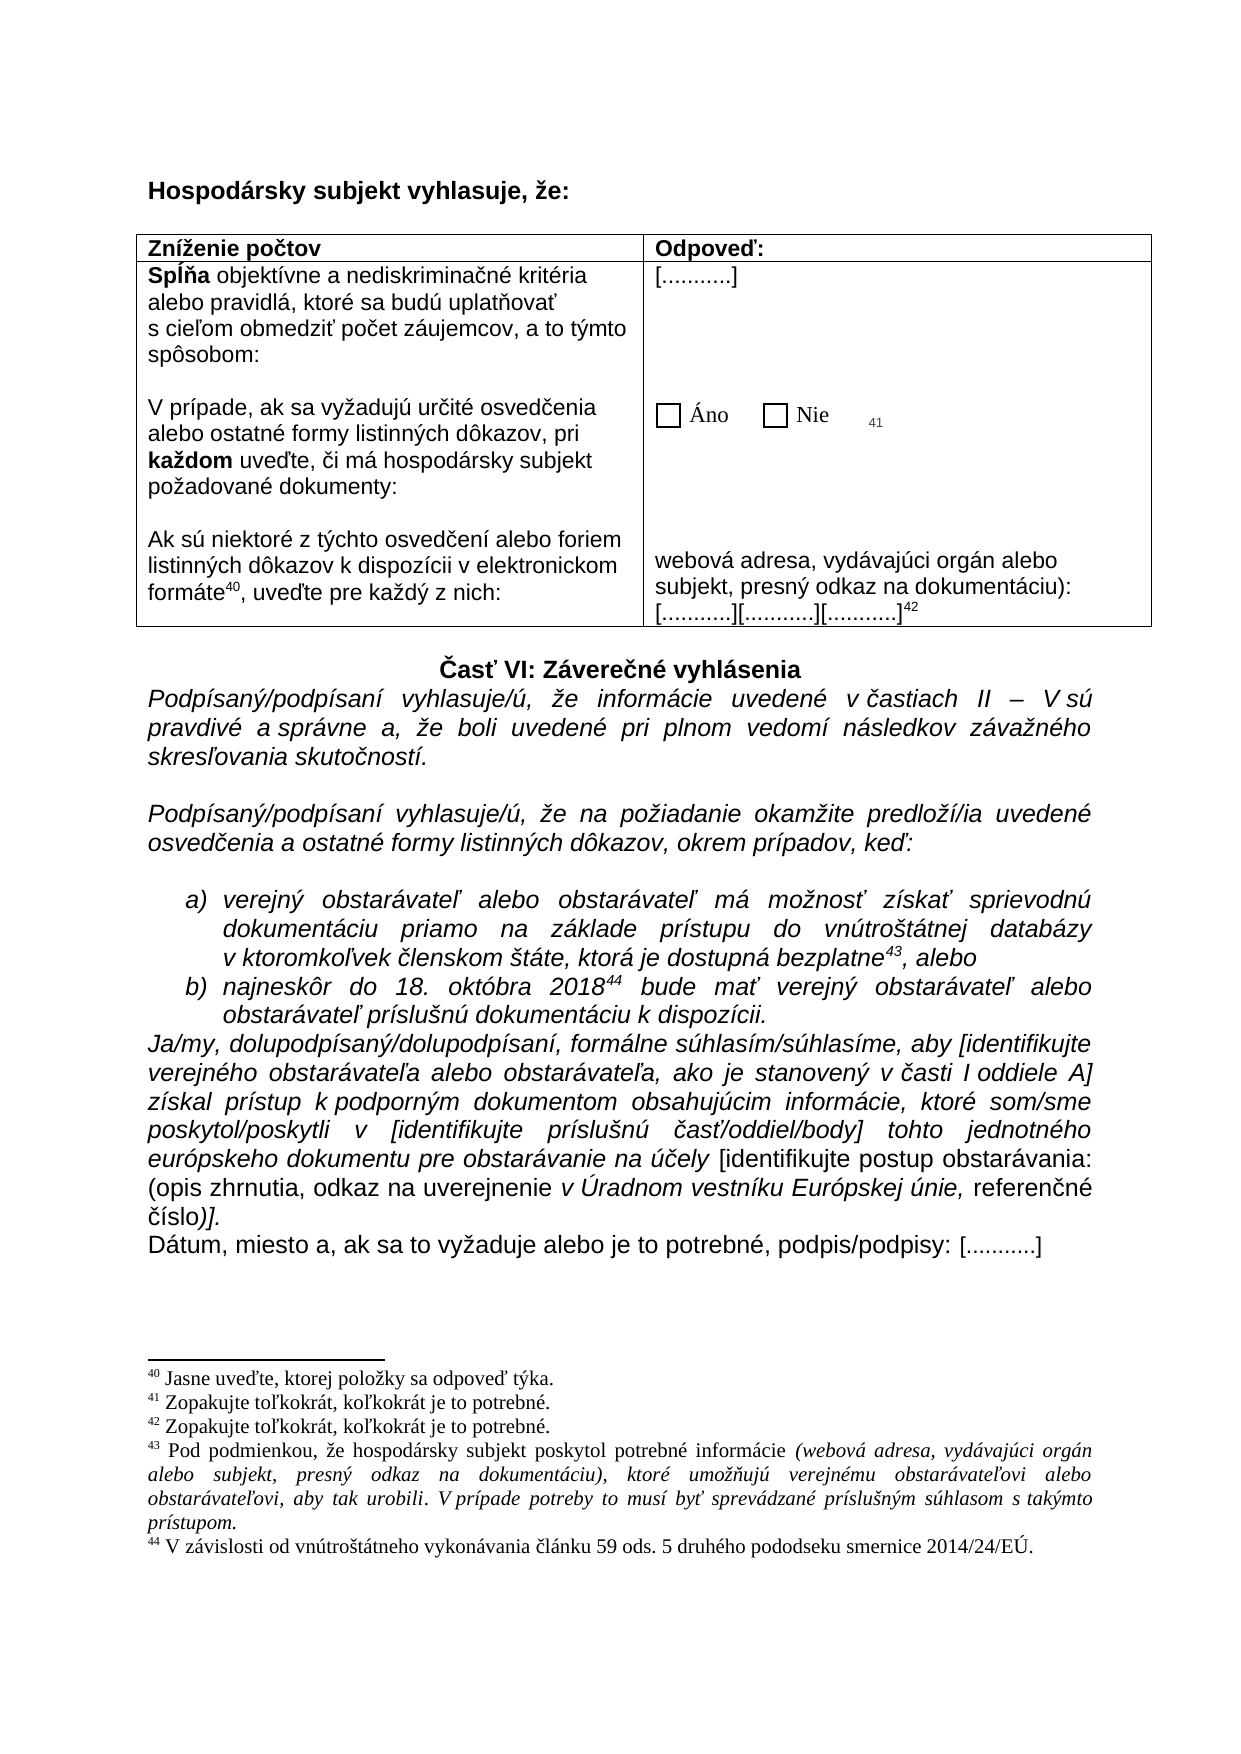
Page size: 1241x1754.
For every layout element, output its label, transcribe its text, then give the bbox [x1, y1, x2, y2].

text Hospodársky subjekt vyhlasuje, že: [148, 176, 1093, 205]
table_header Odpoveď: [644, 235, 1151, 261]
list najneskôr do 18. októbra 2018 bude mať verejný obstarávateľ alebo obstarávateľ príslušnú dokumentáciu k dispozícii. [185, 972, 1093, 1029]
list verejný obstarávateľ alebo obstarávateľ má možnosť získať sprievodnú dokumentáciu priamo na základe prístupu do vnútroštátnej databázy v ktoromkoľvek členskom štáte, ktorá je dostupná bezplatne, alebo [185, 886, 1093, 972]
text Ja/my, dolupodpísaný/dolupodpísaní, formálne súhlasím/súhlasíme, aby [identifikujte verejného obstarávateľa alebo obstarávateľa, ako je stanovený v časti I oddiele A] získal prístup k podporným dokumentom obsahujúcim informácie, ktoré som/sme poskytol/poskytli v [identifikujte príslušnú časť/oddiel/body] tohto jednotného európskeho dokumentu pre obstarávanie na účely [identifikujte postup obstarávania: (opis zhrnutia, odkaz na uverejnenie v Úradnom vestníku Európskej únie, referenčné číslo)]. [148, 1029, 1093, 1231]
text Podpísaný/podpísaní vyhlasuje/ú, že informácie uvedené v častiach II – V sú pravdivé a správne a, že boli uvedené pri plnom vedomí následkov závažného skresľovania skutočností. [148, 684, 1093, 771]
text Časť VI: Záverečné vyhlásenia [148, 656, 1093, 684]
table_header Zníženie počtov [137, 235, 643, 261]
text Dátum, miesto a, ak sa to vyžaduje alebo je to potrebné, podpis/podpisy: [...........] [148, 1231, 1093, 1259]
table_cell [...........] webová adresa, vydávajúci orgán alebo subjekt, presný odkaz na dokumentáciu): [...........][...........][...........] [644, 262, 1151, 626]
text Podpísaný/podpísaní vyhlasuje/ú, že na požiadanie okamžite predloží/ia uvedené osvedčenia a ostatné formy listinných dôkazov, okrem prípadov, keď: [148, 799, 1093, 857]
table_cell Spĺňa objektívne a nediskriminačné kritéria alebo pravidlá, ktoré sa budú uplatňovať s cieľom obmedziť počet záujemcov, a to týmto spôsobom: V prípade, ak sa vyžadujú určité osvedčenia alebo ostatné formy listinných dôkazov, pri každom uveďte, či má hospodársky subjekt požadované dokumenty: Ak sú niektoré z týchto osvedčení alebo foriem listinných dôkazov k dispozícii v elektronickom formáte, uveďte pre každý z nich: [137, 262, 643, 626]
